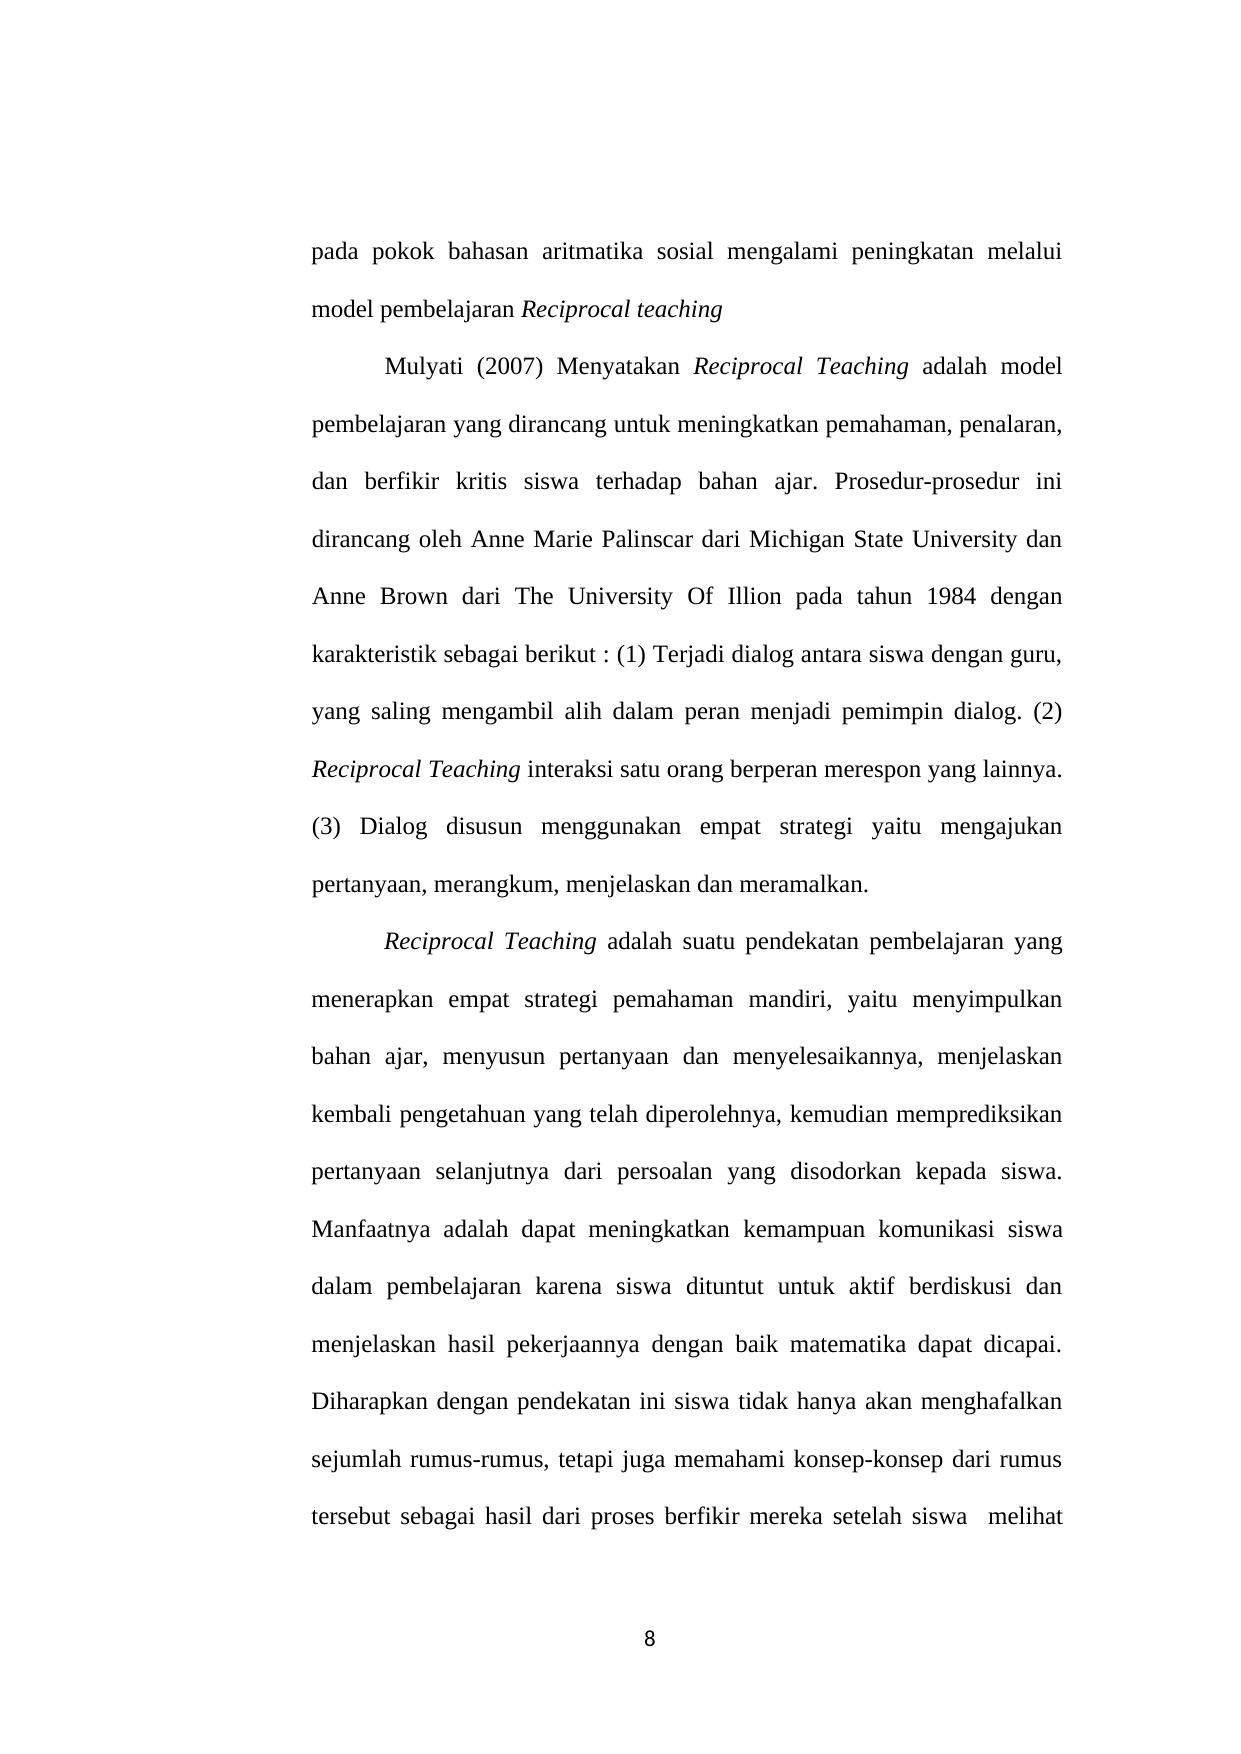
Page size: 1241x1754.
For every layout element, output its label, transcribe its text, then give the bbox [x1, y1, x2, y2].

text Mulyati (2007) Menyatakan Reciprocal Teaching adalah model pembelajaran yang dirancang untuk meningkatkan pemahaman, penalaran, dan berfikir kritis siswa terhadap bahan ajar. Prosedur-prosedur ini dirancang oleh Anne Marie Palinscar dari Michigan State University dan Anne Brown dari The University Of Illion pada tahun 1984 dengan karakteristik sebagai berikut : (1) Terjadi dialog antara siswa dengan guru, yang saling mengambil alih dalam peran menjadi pemimpin dialog. (2) Reciprocal Teaching interaksi satu orang berperan merespon yang lainnya. (3) Dialog disusun menggunakan empat strategi yaitu mengajukan pertanyaan, merangkum, menjelaskan dan meramalkan. [312, 351, 1063, 897]
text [311, 236, 1063, 322]
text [311, 926, 1063, 1530]
